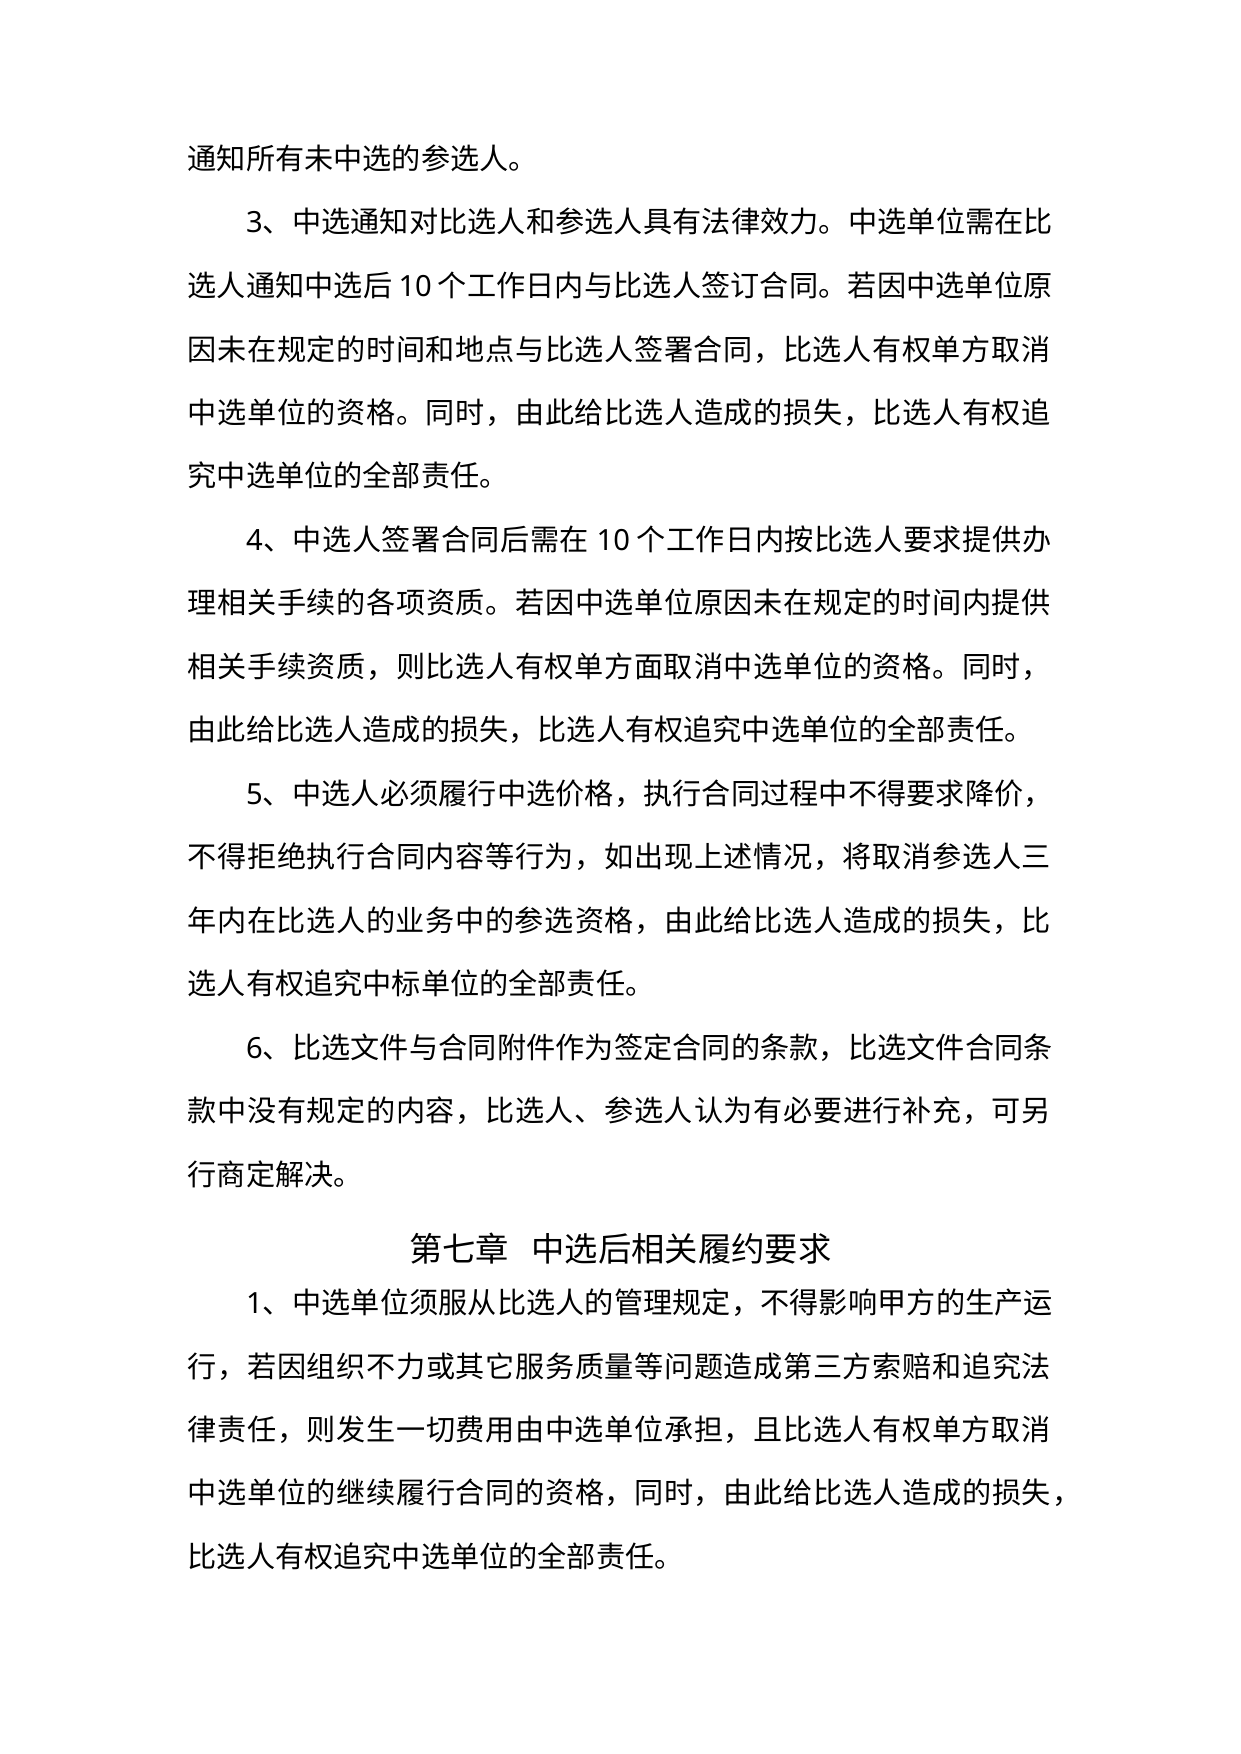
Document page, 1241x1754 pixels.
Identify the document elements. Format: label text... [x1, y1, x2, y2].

text 5、中选人必须履行中选价格，执行合同过程中不得要求降价，不得拒绝执行合同内容等行为，如出现上述情况，将取消参选人三年内在比选人的业务中的参选资格，由此给比选人造成的损失，比选人有权追究中标单位的全部责任。 [187, 770, 1053, 1003]
text 3、中选通知对比选人和参选人具有法律效力。中选单位需在比选人通知中选后10个工作日内与比选人签订合同。若因中选单位原因未在规定的时间和地点与比选人签署合同，比选人有权单方取消中选单位的资格。同时，由此给比选人造成的损失，比选人有权追究中选单位的全部责任。 [187, 199, 1053, 495]
text 1、中选单位须服从比选人的管理规定，不得影响甲方的生产运行，若因组织不力或其它服务质量等问题造成第三方索赔和追究法律责任，则发生一切费用由中选单位承担，且比选人有权单方取消中选单位的继续履行合同的资格，同时，由此给比选人造成的损失，比选人有权追究中选单位的全部责任。 [187, 1279, 1053, 1576]
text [187, 136, 1053, 178]
text 第七章 中选后相关履约要求 [187, 1214, 1053, 1279]
text 6、比选文件与合同附件作为签定合同的条款，比选文件合同条款中没有规定的内容，比选人、参选人认为有必要进行补充，可另行商定解决。 [187, 1024, 1053, 1193]
text 4、中选人签署合同后需在10个工作日内按比选人要求提供办理相关手续的各项资质。若因中选单位原因未在规定的时间内提供相关手续资质，则比选人有权单方面取消中选单位的资格。同时，由此给比选人造成的损失，比选人有权追究中选单位的全部责任。 [187, 516, 1053, 749]
